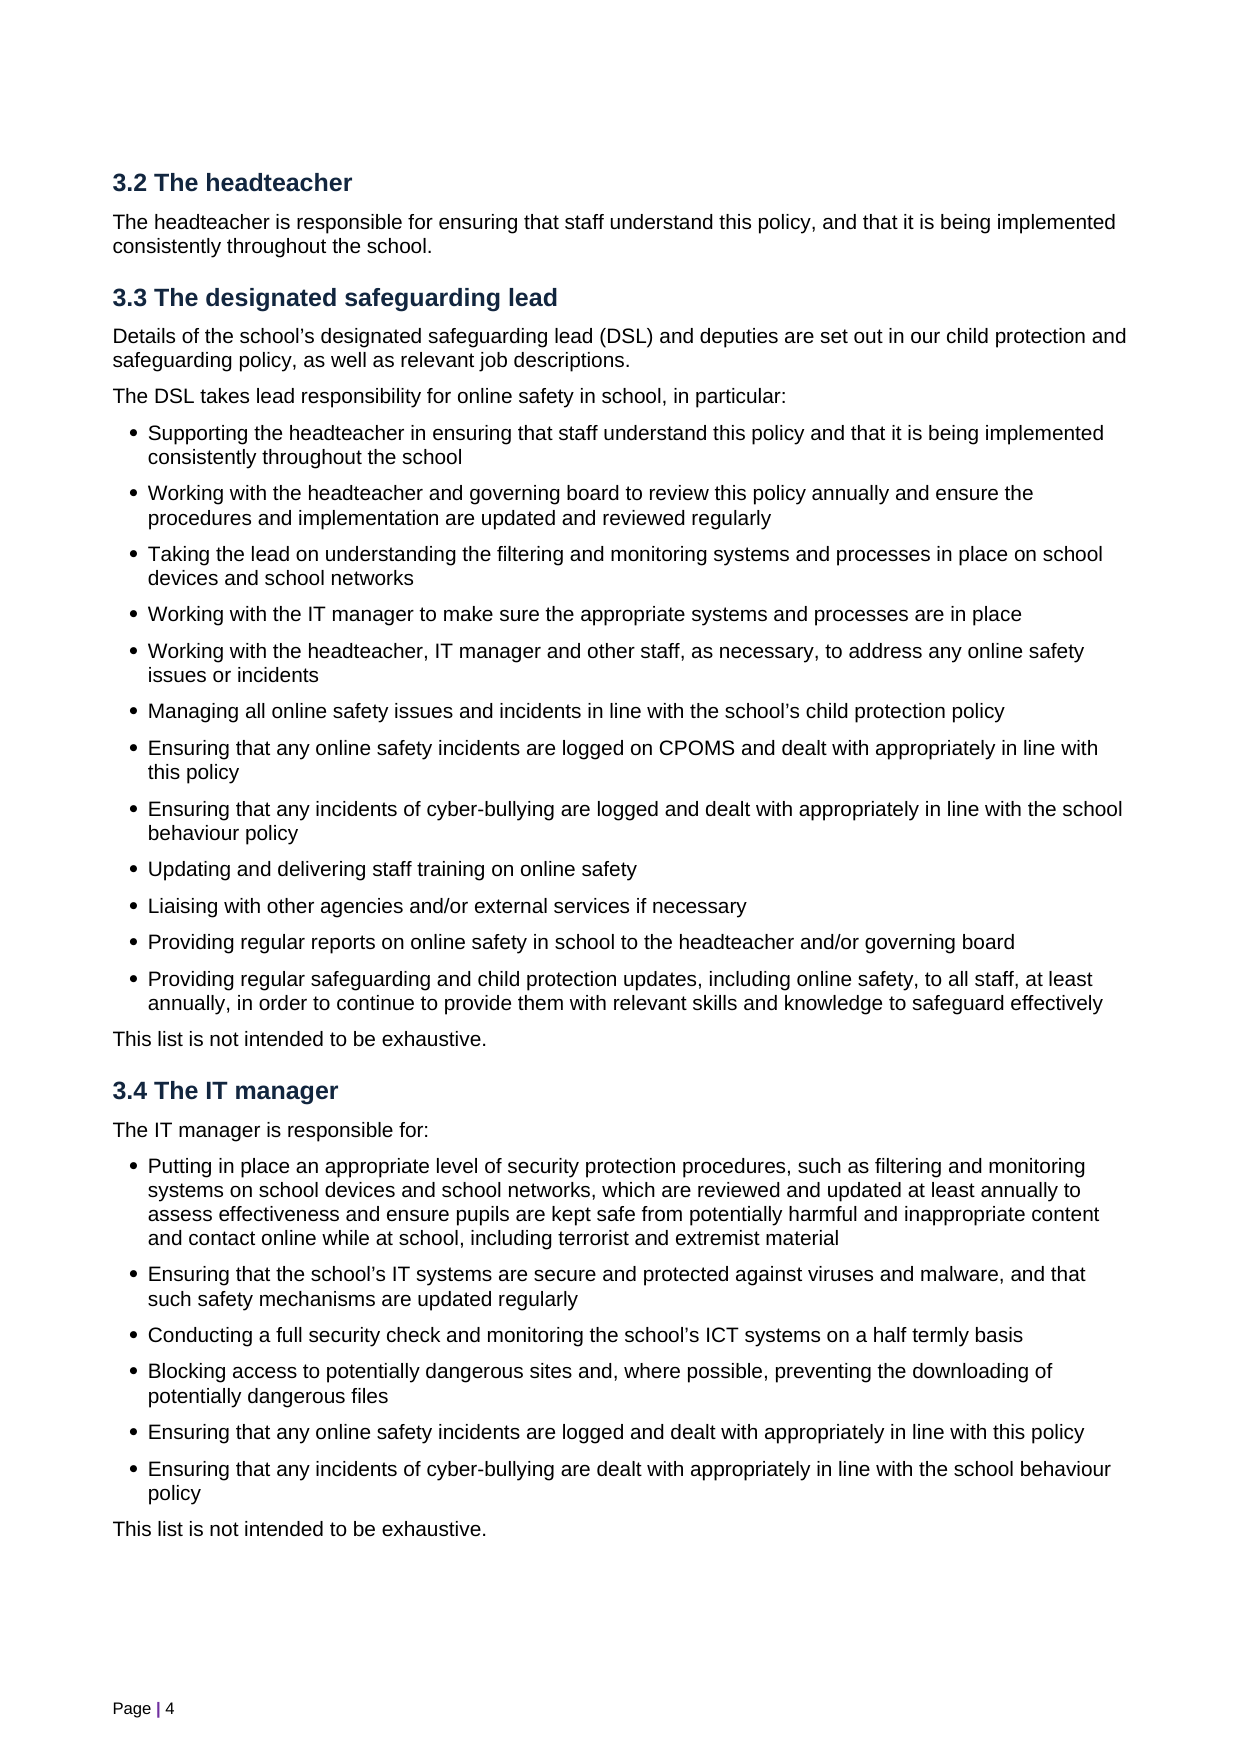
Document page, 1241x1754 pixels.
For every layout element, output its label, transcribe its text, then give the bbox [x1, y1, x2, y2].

text The headteacher is responsible for ensuring that staff understand this policy, and that it is being implemented consistently throughout the school. [112, 210, 1128, 258]
text This list is not intended to be exhaustive. [112, 1517, 1128, 1541]
text The IT manager is responsible for: [112, 1117, 1128, 1141]
text Working with the IT manager to make sure the appropriate systems and processes are in place [130, 602, 1128, 626]
text Taking the lead on understanding the filtering and monitoring systems and processes in place on school devices and school networks [130, 542, 1128, 590]
text Ensuring that any incidents of cyber-bullying are logged and dealt with appropriately in line with the school behaviour policy [130, 796, 1128, 844]
text Supporting the headteacher in ensuring that staff understand this policy and that it is being implemented consistently throughout the school [130, 421, 1128, 469]
text Updating and delivering staff training on online safety [130, 857, 1128, 881]
text Managing all online safety issues and incidents in line with the school’s child protection policy [130, 699, 1128, 723]
text Ensuring that any online safety incidents are logged on CPOMS and dealt with appropriately in line with this policy [130, 736, 1128, 784]
text The DSL takes lead responsibility for online safety in school, in particular: [112, 384, 1128, 408]
text Liaising with other agencies and/or external services if necessary [130, 893, 1128, 918]
text 3.3 The designated safeguarding lead [112, 283, 1128, 311]
text 3.2 The headteacher [112, 168, 1128, 197]
text Working with the headteacher and governing board to review this policy annually and ensure the procedures and implementation are updated and reviewed regularly [130, 481, 1128, 529]
text Blocking access to potentially dangerous sites and, where possible, preventing the downloading of potentially dangerous files [130, 1359, 1128, 1407]
text Working with the headteacher, IT manager and other staff, as necessary, to address any online safety issues or incidents [130, 639, 1128, 687]
text Putting in place an appropriate level of security protection procedures, such as filtering and monitoring systems on school devices and school networks, which are reviewed and updated at least annually to assess effectiveness and ensure pupils are kept safe from potentially harmful and inappropriate content and contact online while at school, including terrorist and extremist material [130, 1154, 1128, 1250]
text Details of the school’s designated safeguarding lead (DSL) and deputies are set out in our child protection and safeguarding policy, as well as relevant job descriptions. [112, 324, 1128, 372]
text This list is not intended to be exhaustive. [112, 1027, 1128, 1051]
text Ensuring that the school’s IT systems are secure and protected against viruses and malware, and that such safety mechanisms are updated regularly [130, 1262, 1128, 1310]
text Providing regular reports on online safety in school to the headteacher and/or governing board [130, 930, 1128, 954]
text Ensuring that any incidents of cyber-bullying are dealt with appropriately in line with the school behaviour policy [130, 1456, 1128, 1504]
text Conducting a full security check and monitoring the school’s ICT systems on a half termly basis [130, 1323, 1128, 1347]
text 3.4 The IT manager [112, 1076, 1128, 1105]
text Ensuring that any online safety incidents are logged and dealt with appropriately in line with this policy [130, 1420, 1128, 1444]
text Providing regular safeguarding and child protection updates, including online safety, to all staff, at least annually, in order to continue to provide them with relevant skills and knowledge to safeguard effectively [130, 967, 1128, 1015]
